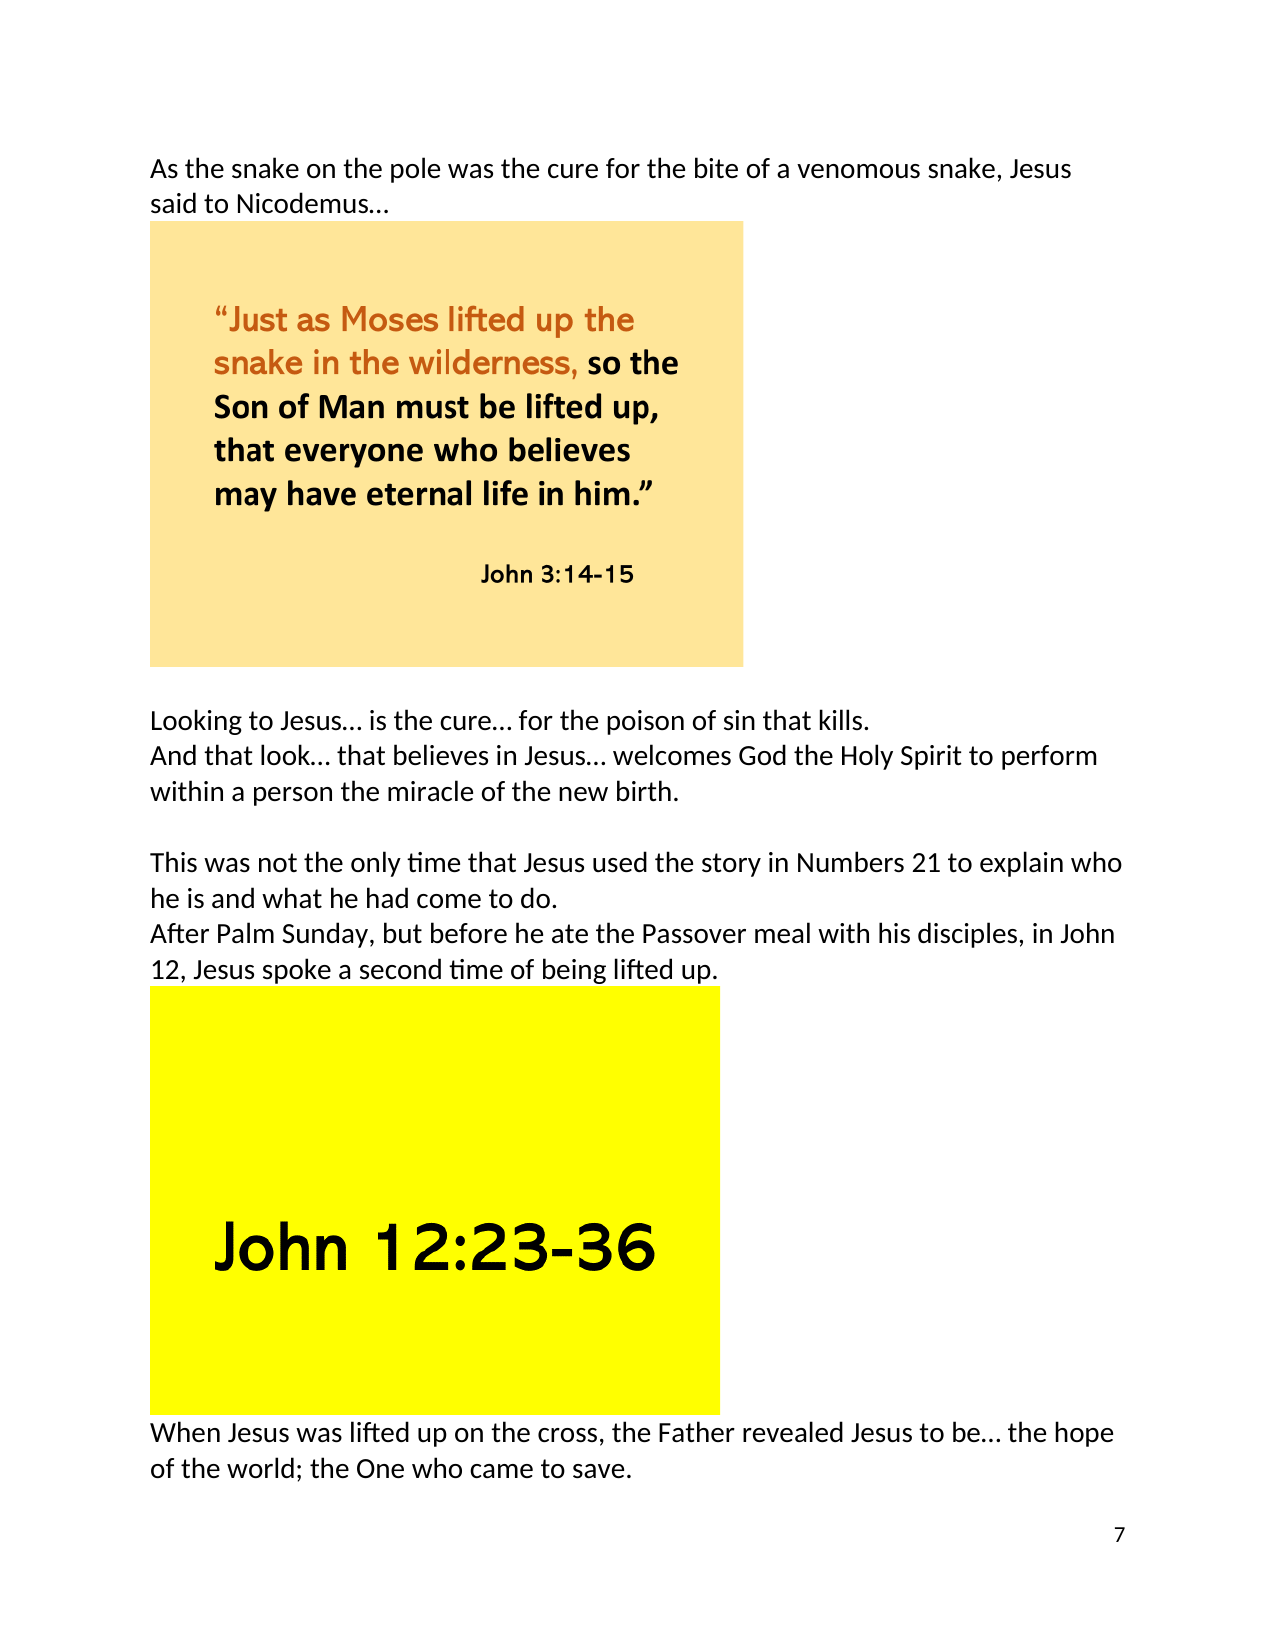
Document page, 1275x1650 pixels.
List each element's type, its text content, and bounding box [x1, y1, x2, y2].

text This was not the only time that Jesus used the story in Numbers 21 to explain who he is and what he had come to do. [150, 844, 1125, 916]
text After Palm Sunday, but before he ate the Passover meal with his disciples, in John 12, Jesus spoke a second time of being lifted up. [150, 916, 1125, 987]
text Looking to Jesus… is the cure… for the poison of sin that kills. [150, 702, 1125, 737]
text As the snake on the pole was the cure for the bite of a venomous snake, Jesus said to Nicodemus… [150, 150, 1125, 221]
picture [150, 986, 721, 1415]
text When Jesus was lifted up on the cross, the Father revealed Jesus to be… the hope of the world; the One who came to save. [150, 1414, 1125, 1486]
picture [150, 221, 744, 667]
text And that look… that believes in Jesus… welcomes God the Holy Spirit to perform within a person the miracle of the new birth. [150, 737, 1125, 809]
